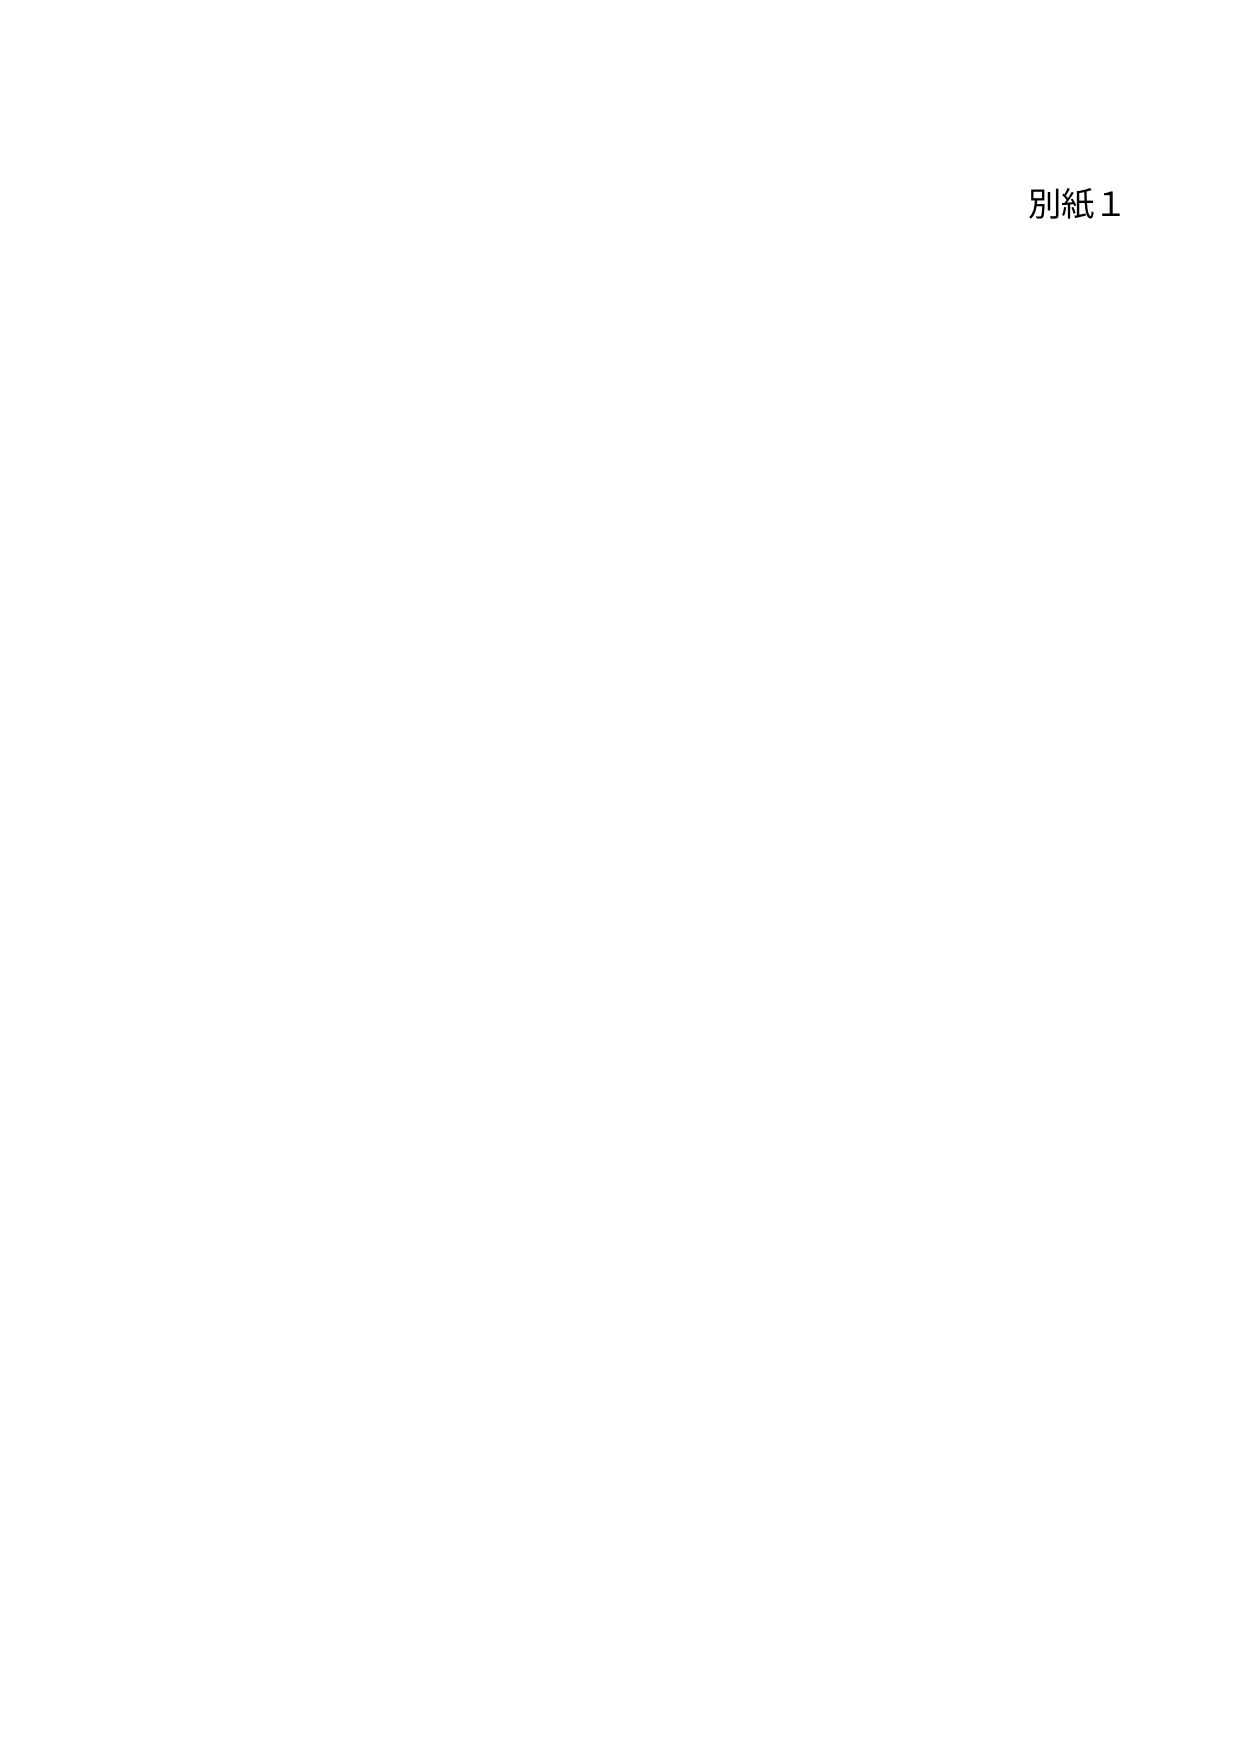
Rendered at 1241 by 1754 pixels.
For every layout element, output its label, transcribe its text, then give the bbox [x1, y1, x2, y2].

text 別紙１ [112, 164, 1128, 239]
